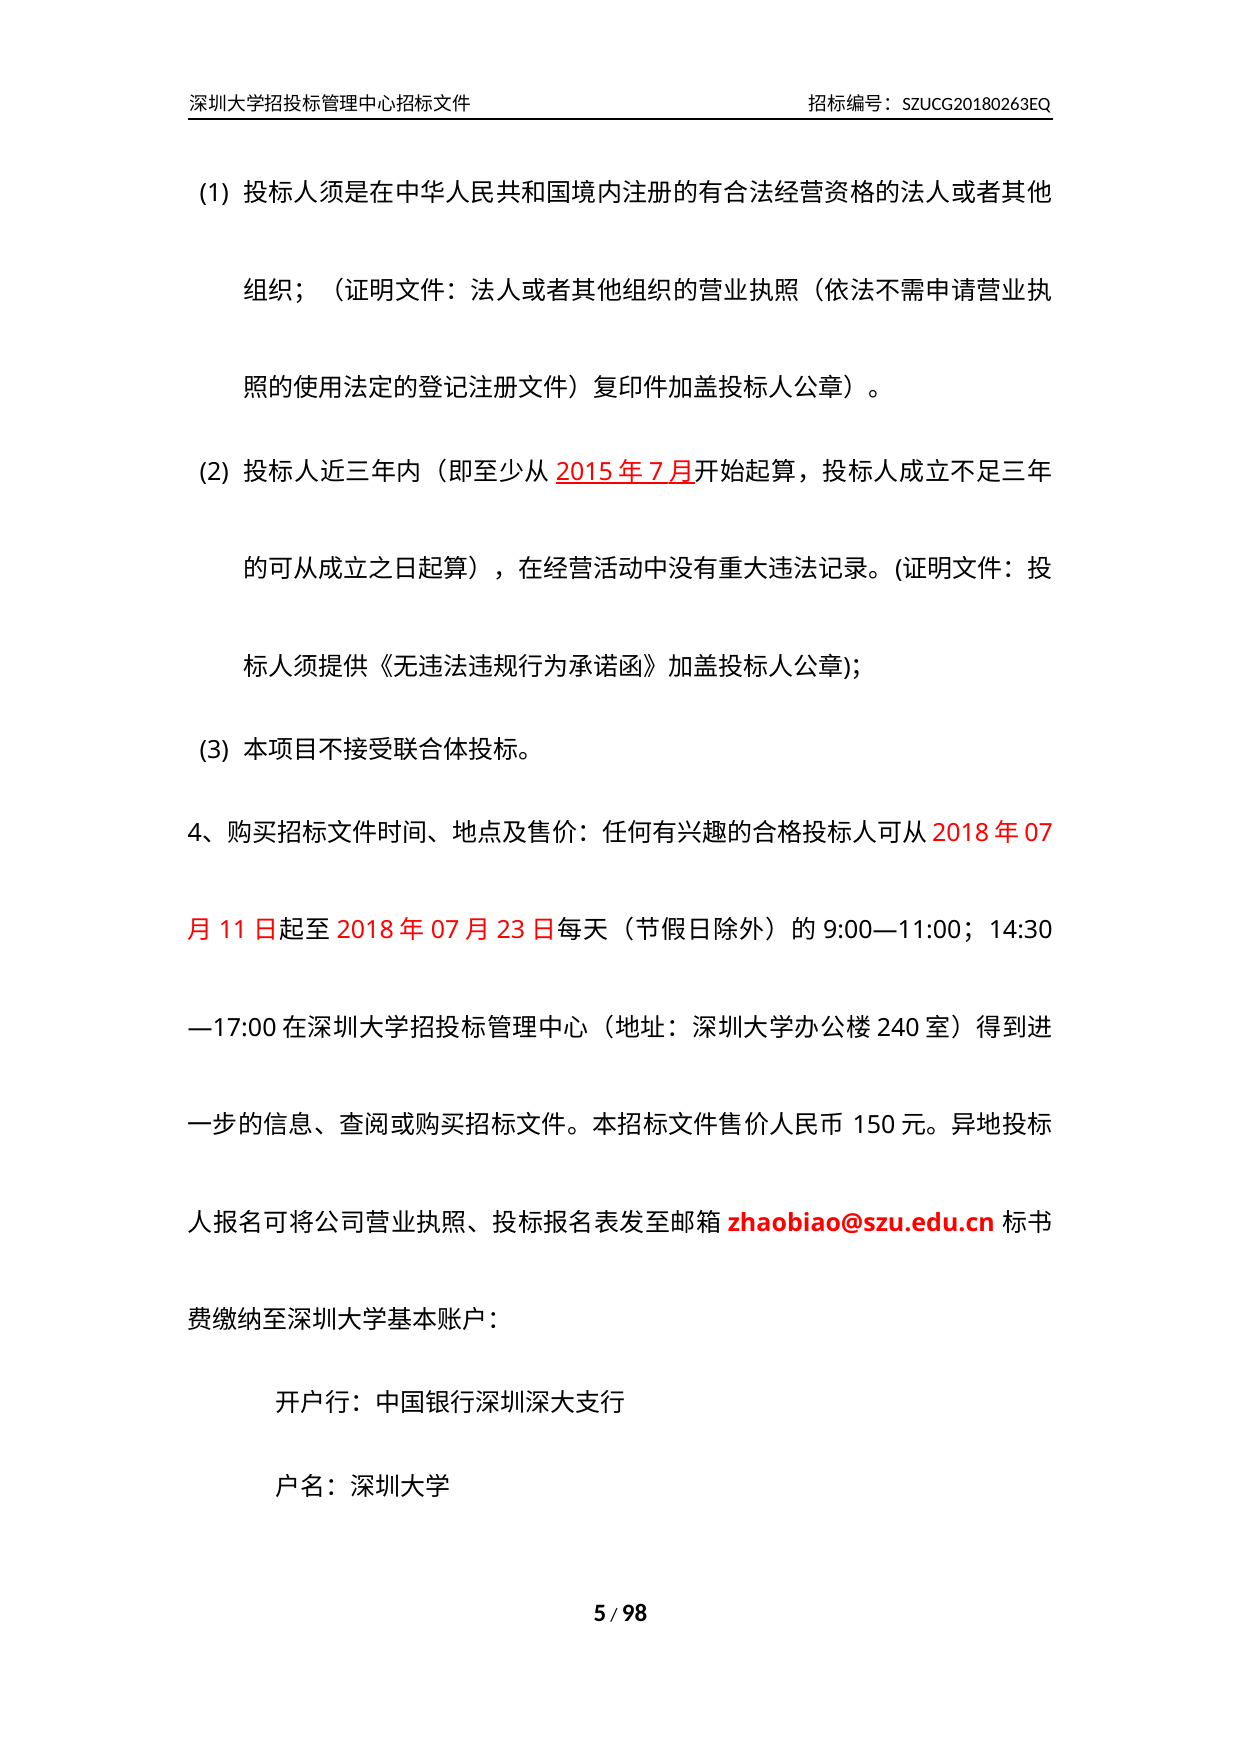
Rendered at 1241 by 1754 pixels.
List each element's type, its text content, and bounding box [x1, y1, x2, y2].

text 户名：深圳大学 [275, 1452, 1053, 1517]
text 4、购买招标文件时间、地点及售价：任何有兴趣的合格投标人可从2018年07月11日起至2018年07月23日每天（节假日除外）的9:00—11:00；14:30—17:00在深圳大学招投标管理中心（地址：深圳大学办公楼240室）得到进一步的信息、查阅或购买招标文件。本招标文件售价人民币150元。异地投标人报名可将公司营业执照、投标报名表发至邮箱zhaobiao@szu.edu.cn 标书费缴纳至深圳大学基本账户： [187, 798, 1053, 1350]
text 开户行：中国银行深圳深大支行 [275, 1368, 1053, 1433]
list 投标人须是在中华人民共和国境内注册的有合法经营资格的法人或者其他组织；（证明文件：法人或者其他组织的营业执照（依法不需申请营业执照的使用法定的登记注册文件）复印件加盖投标人公章）。 [199, 158, 1053, 418]
list 投标人近三年内（即至少从2015年7月开始起算，投标人成立不足三年的可从成立之日起算），在经营活动中没有重大违法记录。(证明文件：投标人须提供《无违法违规行为承诺函》加盖投标人公章)； [199, 437, 1053, 697]
list 本项目不接受联合体投标。 [199, 715, 1053, 780]
